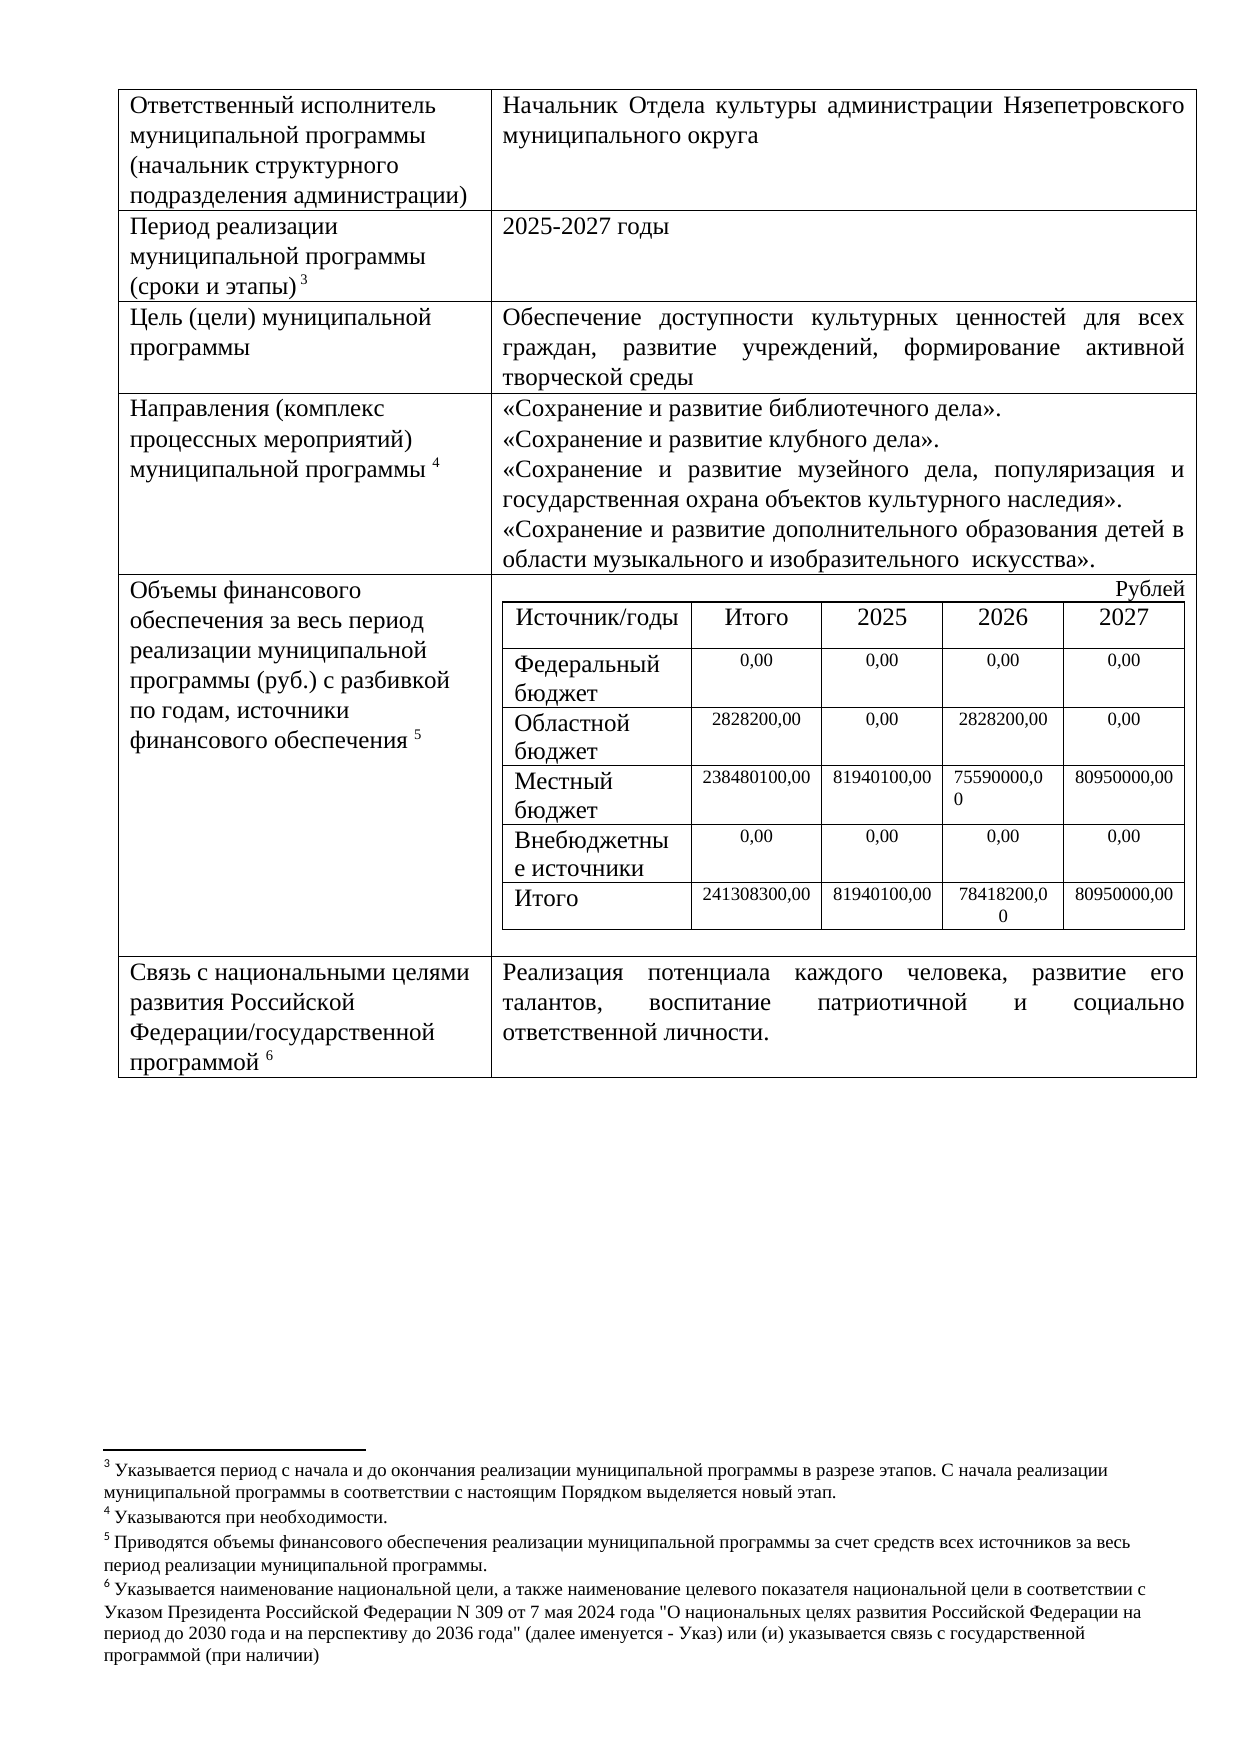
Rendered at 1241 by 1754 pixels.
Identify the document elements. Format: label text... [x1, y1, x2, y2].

table_cell Направления (комплекс процессных мероприятий) муниципальной программы [119, 394, 491, 574]
table_cell Ответственный исполнитель муниципальной программы (начальник структурного подразделения администрации) [119, 90, 491, 210]
table_cell Рублей [492, 575, 1196, 956]
table_cell 2025-2027 годы [492, 211, 1196, 301]
table_cell Обеспечение доступности культурных ценностей для всех граждан, развитие учреждений, формирование активной творческой среды [492, 302, 1196, 392]
table_cell Период реализации муниципальной программы (сроки и этапы) [119, 211, 491, 301]
table_cell Реализация потенциала каждого человека, развитие его талантов, воспитание патриотичной и социально ответственной личности. [492, 957, 1196, 1077]
table_cell Связь с национальными целями развития Российской Федерации/государственной программой [119, 957, 491, 1077]
table_cell Цель (цели) муниципальной программы [119, 302, 491, 392]
table_cell Объемы финансового обеспечения за весь период реализации муниципальной программы (руб.) с разбивкой по годам, источники финансового обеспечения [119, 575, 491, 956]
table_cell Начальник Отдела культуры администрации Нязепетровского муниципального округа [492, 90, 1196, 210]
table_cell «Сохранение и развитие библиотечного дела». «Сохранение и развитие клубного дела». «Сохранение и развитие музейного дела, популяризация и государственная охрана объектов культурного наследия». «Сохранение и развитие дополнительного образования детей в области музыкального и изобразительного искусства». [492, 394, 1196, 574]
